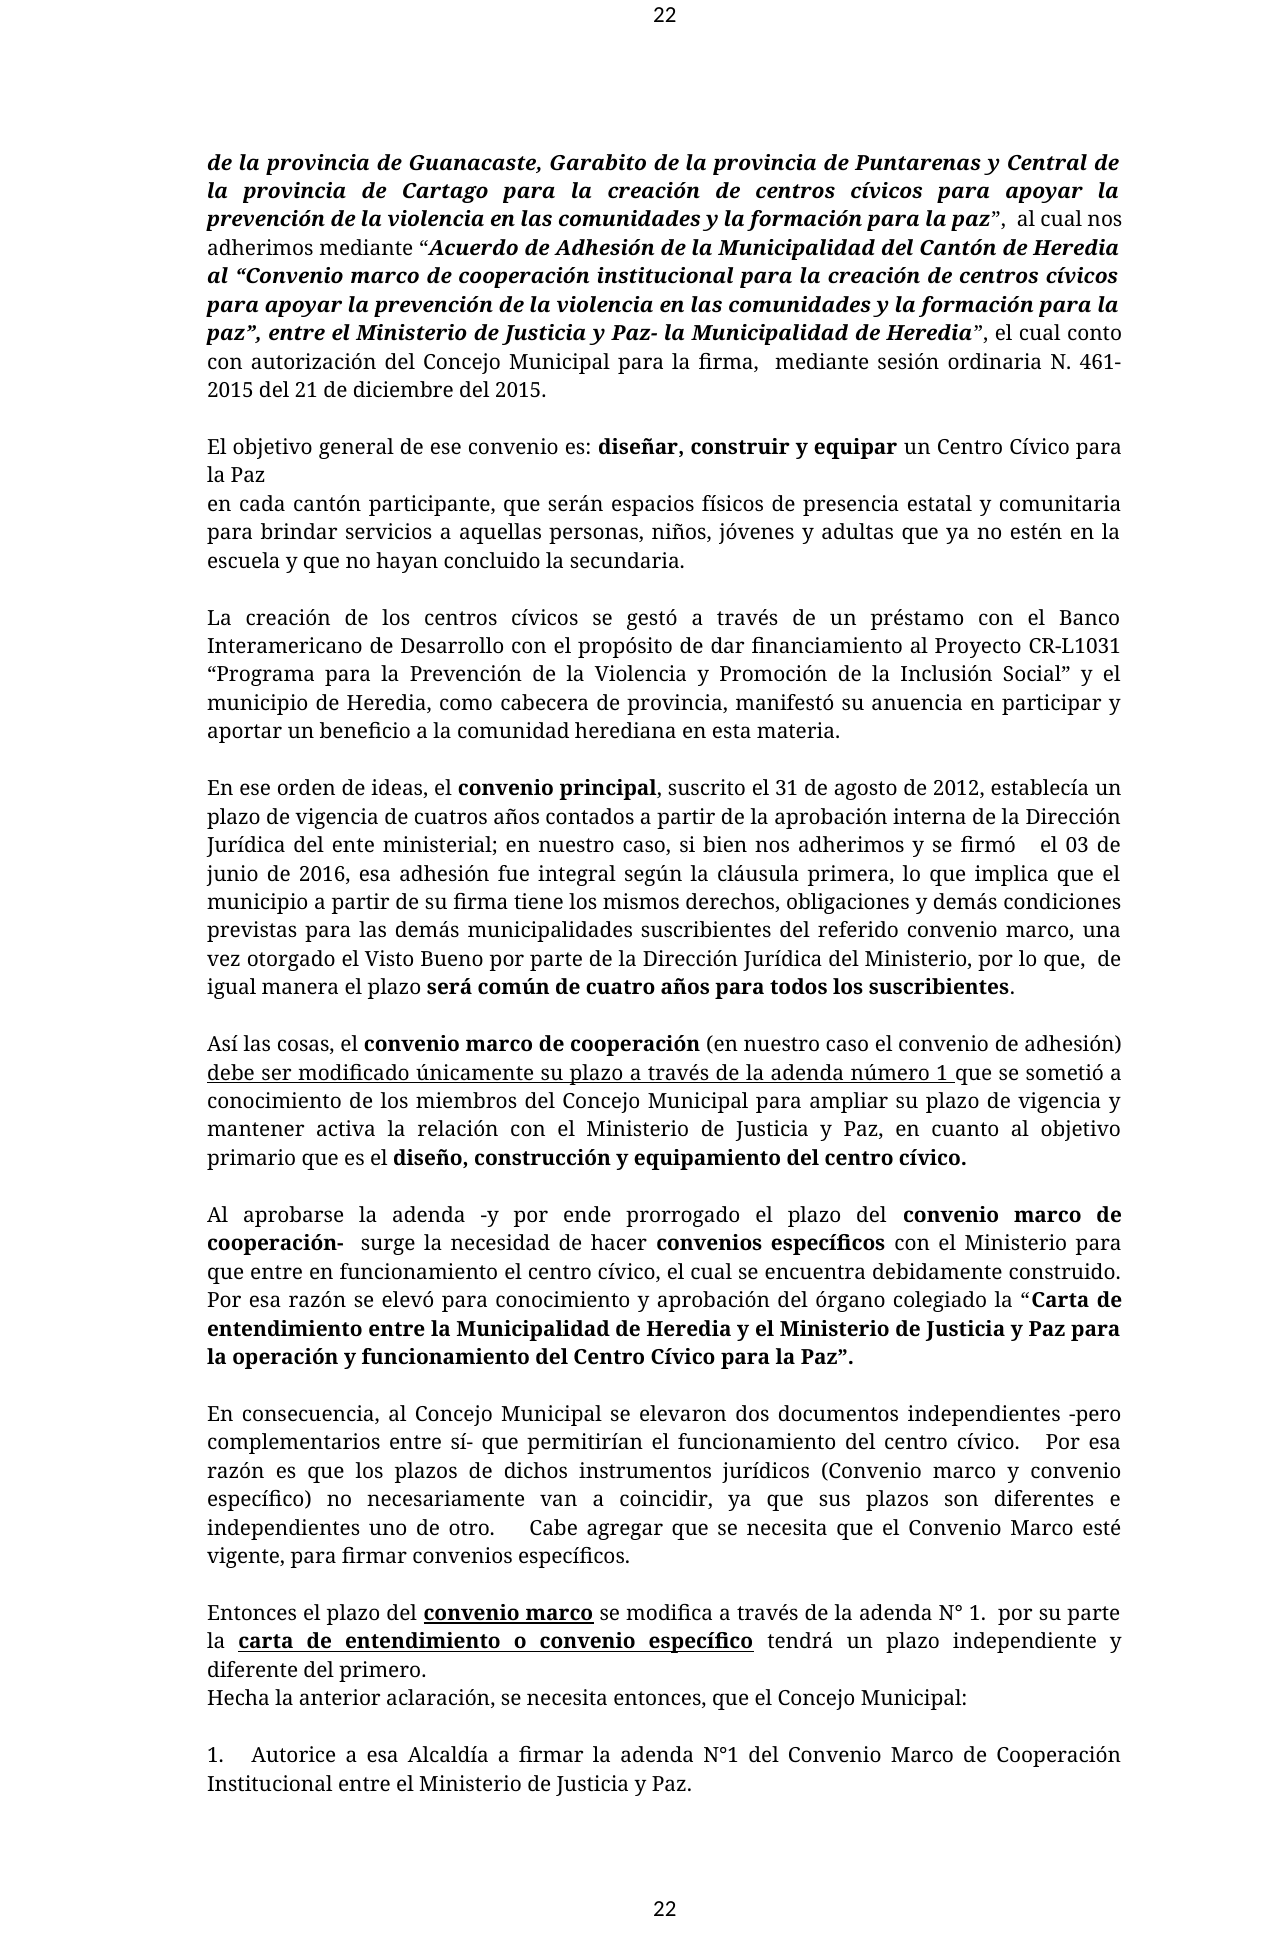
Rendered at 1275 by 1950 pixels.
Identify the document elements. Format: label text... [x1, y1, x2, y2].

text Al aprobarse la adenda -y por ende prorrogado el plazo del convenio marco de cooperación- surge la necesidad de hacer convenios específicos con el Ministerio para que entre en funcionamiento el centro cívico, el cual se encuentra debidamente construido. Por esa razón se elevó para conocimiento y aprobación del órgano colegiado la “Carta de entendimiento entre la Municipalidad de Heredia y el Ministerio de Justicia y Paz para la operación y funcionamiento del Centro Cívico para la Paz”. [207, 1200, 1122, 1371]
text La creación de los centros cívicos se gestó a través de un préstamo con el Banco Interamericano de Desarrollo con el propósito de dar financiamiento al Proyecto CR-L1031 “Programa para la Prevención de la Violencia y Promoción de la Inclusión Social” y el municipio de Heredia, como cabecera de provincia, manifestó su anuencia en participar y aportar un beneficio a la comunidad herediana en esta materia. [207, 603, 1122, 745]
text Entonces el plazo del convenio marco se modifica a través de la adenda N° 1. por su parte la carta de entendimiento o convenio específico tendrá un plazo independiente y diferente del primero. [207, 1598, 1122, 1683]
list Autorice a esa Alcaldía a firmar la adenda N°1 del Convenio Marco de Cooperación Institucional entre el Ministerio de Justicia y Paz. [207, 1740, 1122, 1797]
text en cada cantón participante, que serán espacios físicos de presencia estatal y comunitaria para brindar servicios a aquellas personas, niños, jóvenes y adultas que ya no estén en la escuela y que no hayan concluido la secundaria. [207, 489, 1122, 574]
text En ese orden de ideas, el convenio principal, suscrito el 31 de agosto de 2012, establecía un plazo de vigencia de cuatros años contados a partir de la aprobación interna de la Dirección Jurídica del ente ministerial; en nuestro caso, si bien nos adherimos y se firmó el 03 de junio de 2016, esa adhesión fue integral según la cláusula primera, lo que implica que el municipio a partir de su firma tiene los mismos derechos, obligaciones y demás condiciones previstas para las demás municipalidades suscribientes del referido convenio marco, una vez otorgado el Visto Bueno por parte de la Dirección Jurídica del Ministerio, por lo que, de igual manera el plazo será común de cuatro años para todos los suscribientes. [207, 773, 1122, 1001]
text El objetivo general de ese convenio es: diseñar, construir y equipar un Centro Cívico para la Paz [207, 432, 1122, 489]
text En consecuencia, al Concejo Municipal se elevaron dos documentos independientes -pero complementarios entre sí- que permitirían el funcionamiento del centro cívico. Por esa razón es que los plazos de dichos instrumentos jurídicos (Convenio marco y convenio específico) no necesariamente van a coincidir, ya que sus plazos son diferentes e independientes uno de otro. Cabe agregar que se necesita que el Convenio Marco esté vigente, para firmar convenios específicos. [207, 1399, 1122, 1569]
text Hecha la anterior aclaración, se necesita entonces, que el Concejo Municipal: [207, 1683, 1122, 1712]
text Así las cosas, el convenio marco de cooperación (en nuestro caso el convenio de adhesión) debe ser modificado únicamente su plazo a través de la adenda número 1 que se sometió a conocimiento de los miembros del Concejo Municipal para ampliar su plazo de vigencia y mantener activa la relación con el Ministerio de Justicia y Paz, en cuanto al objetivo primario que es el diseño, construcción y equipamiento del centro cívico. [207, 1029, 1122, 1171]
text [207, 148, 1122, 404]
